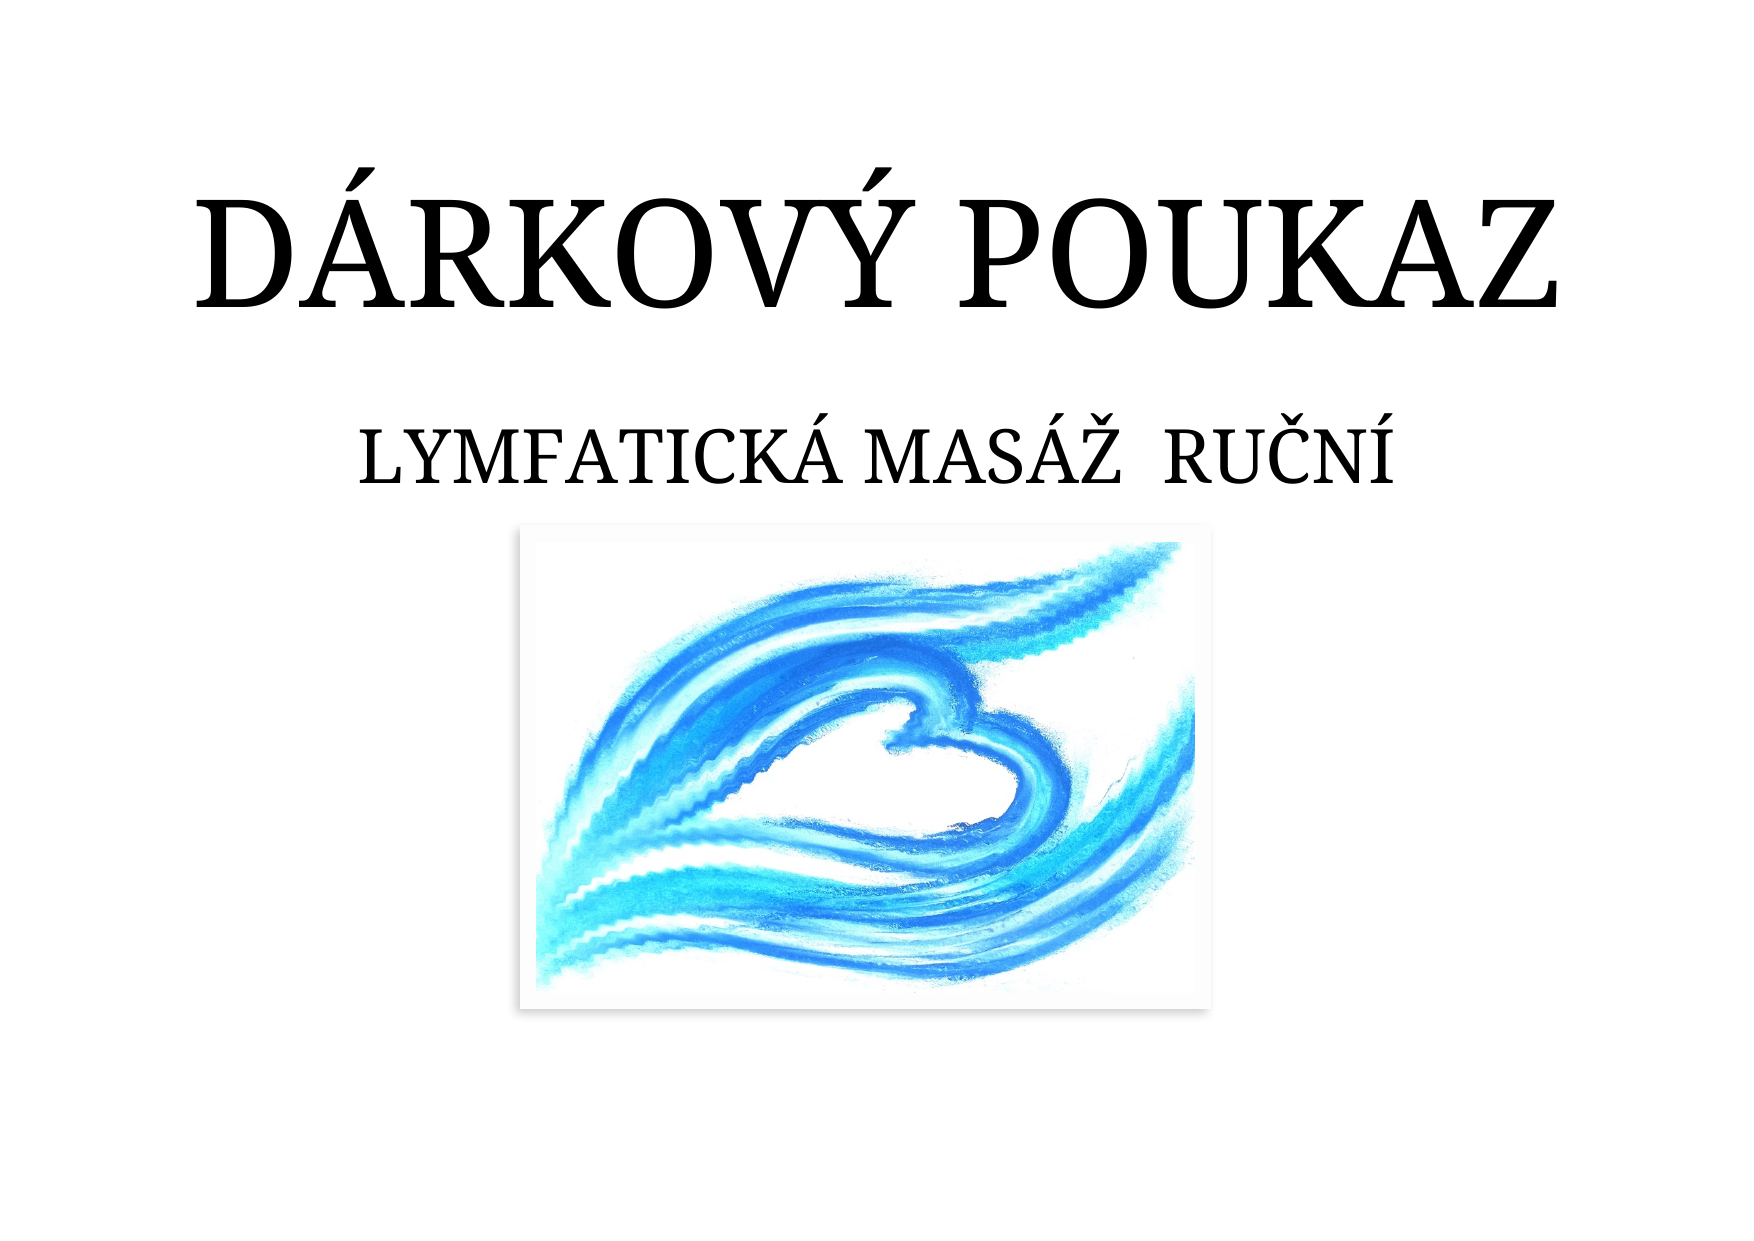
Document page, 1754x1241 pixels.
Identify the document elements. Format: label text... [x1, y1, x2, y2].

text DÁRKOVÝ POUKAZ [148, 148, 1606, 352]
picture [536, 542, 1195, 993]
text LYMFATICKÁ MASÁŽ RUČNÍ [148, 403, 1606, 506]
